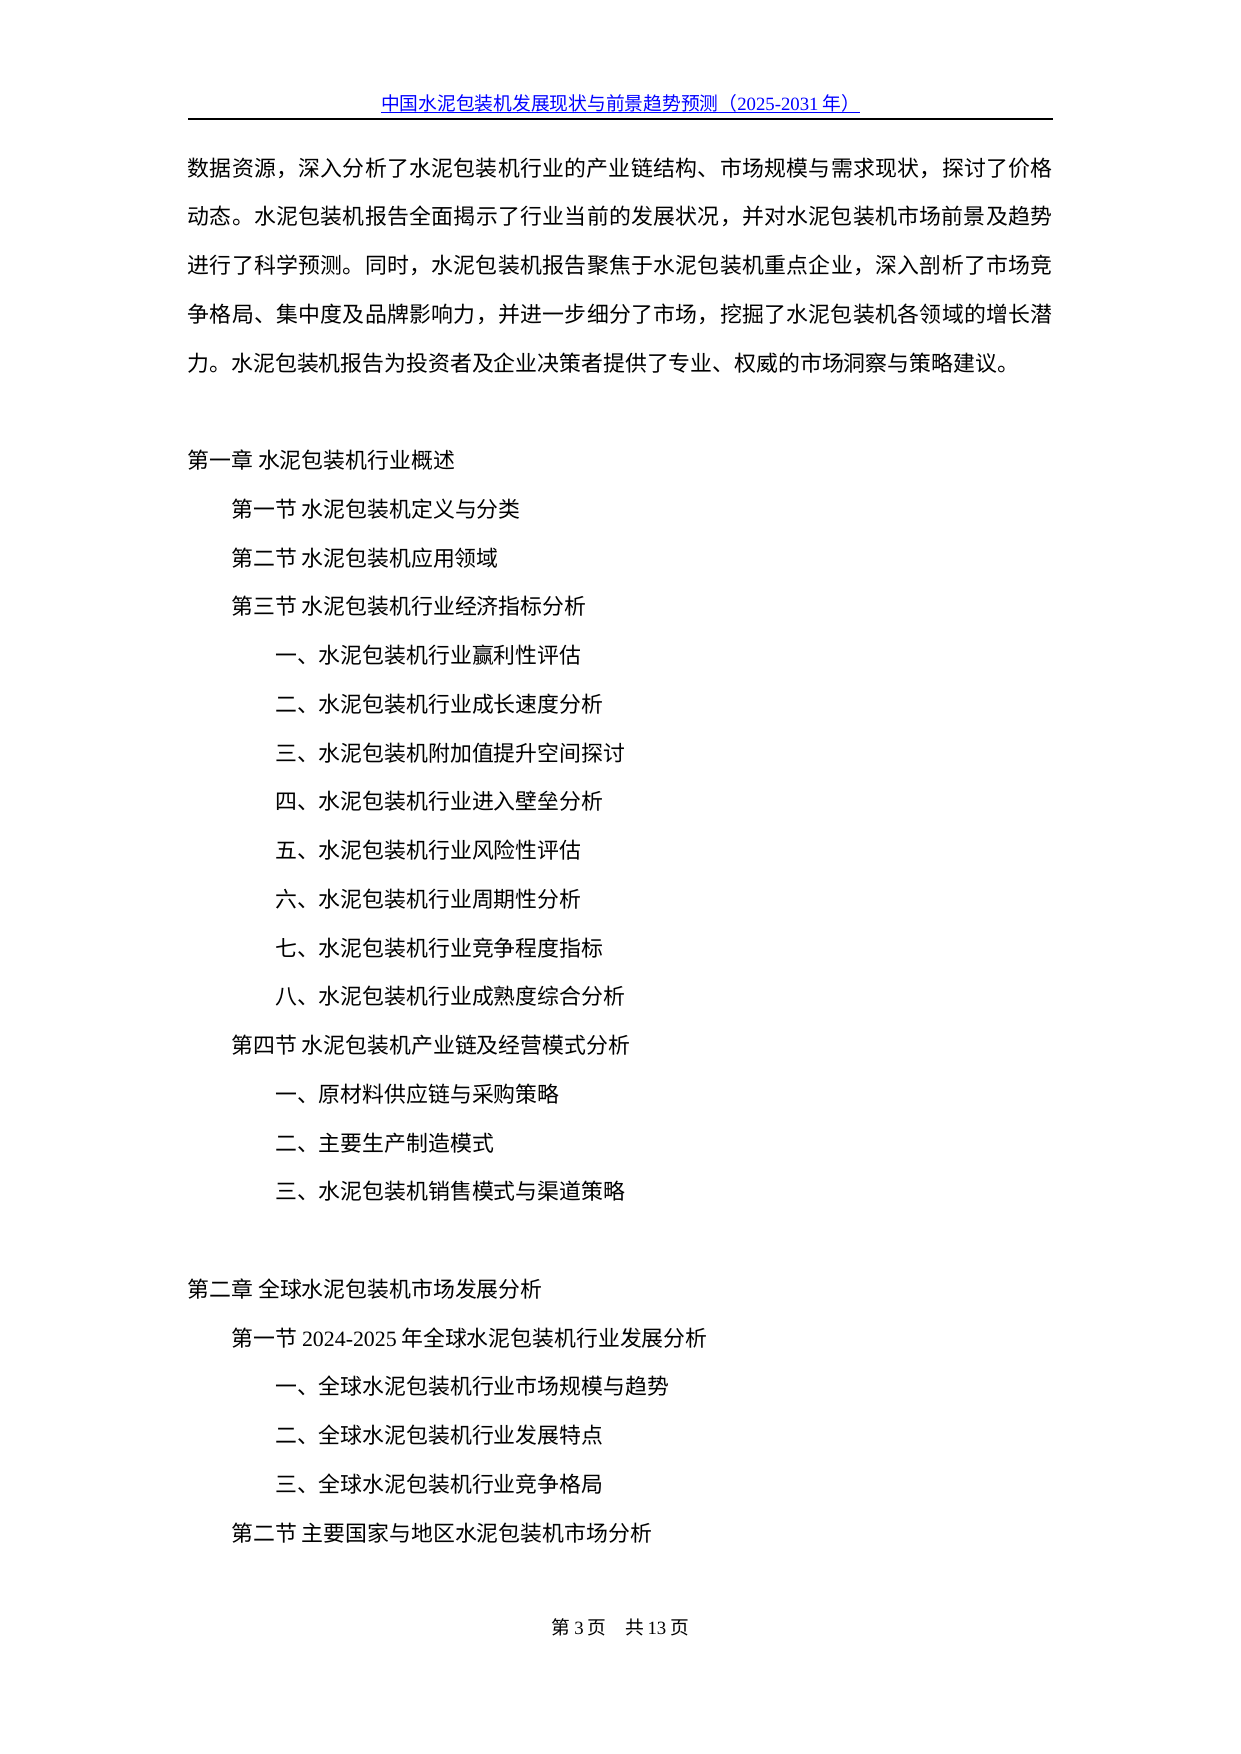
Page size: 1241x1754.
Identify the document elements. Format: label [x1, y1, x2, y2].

text [187, 150, 1053, 1548]
